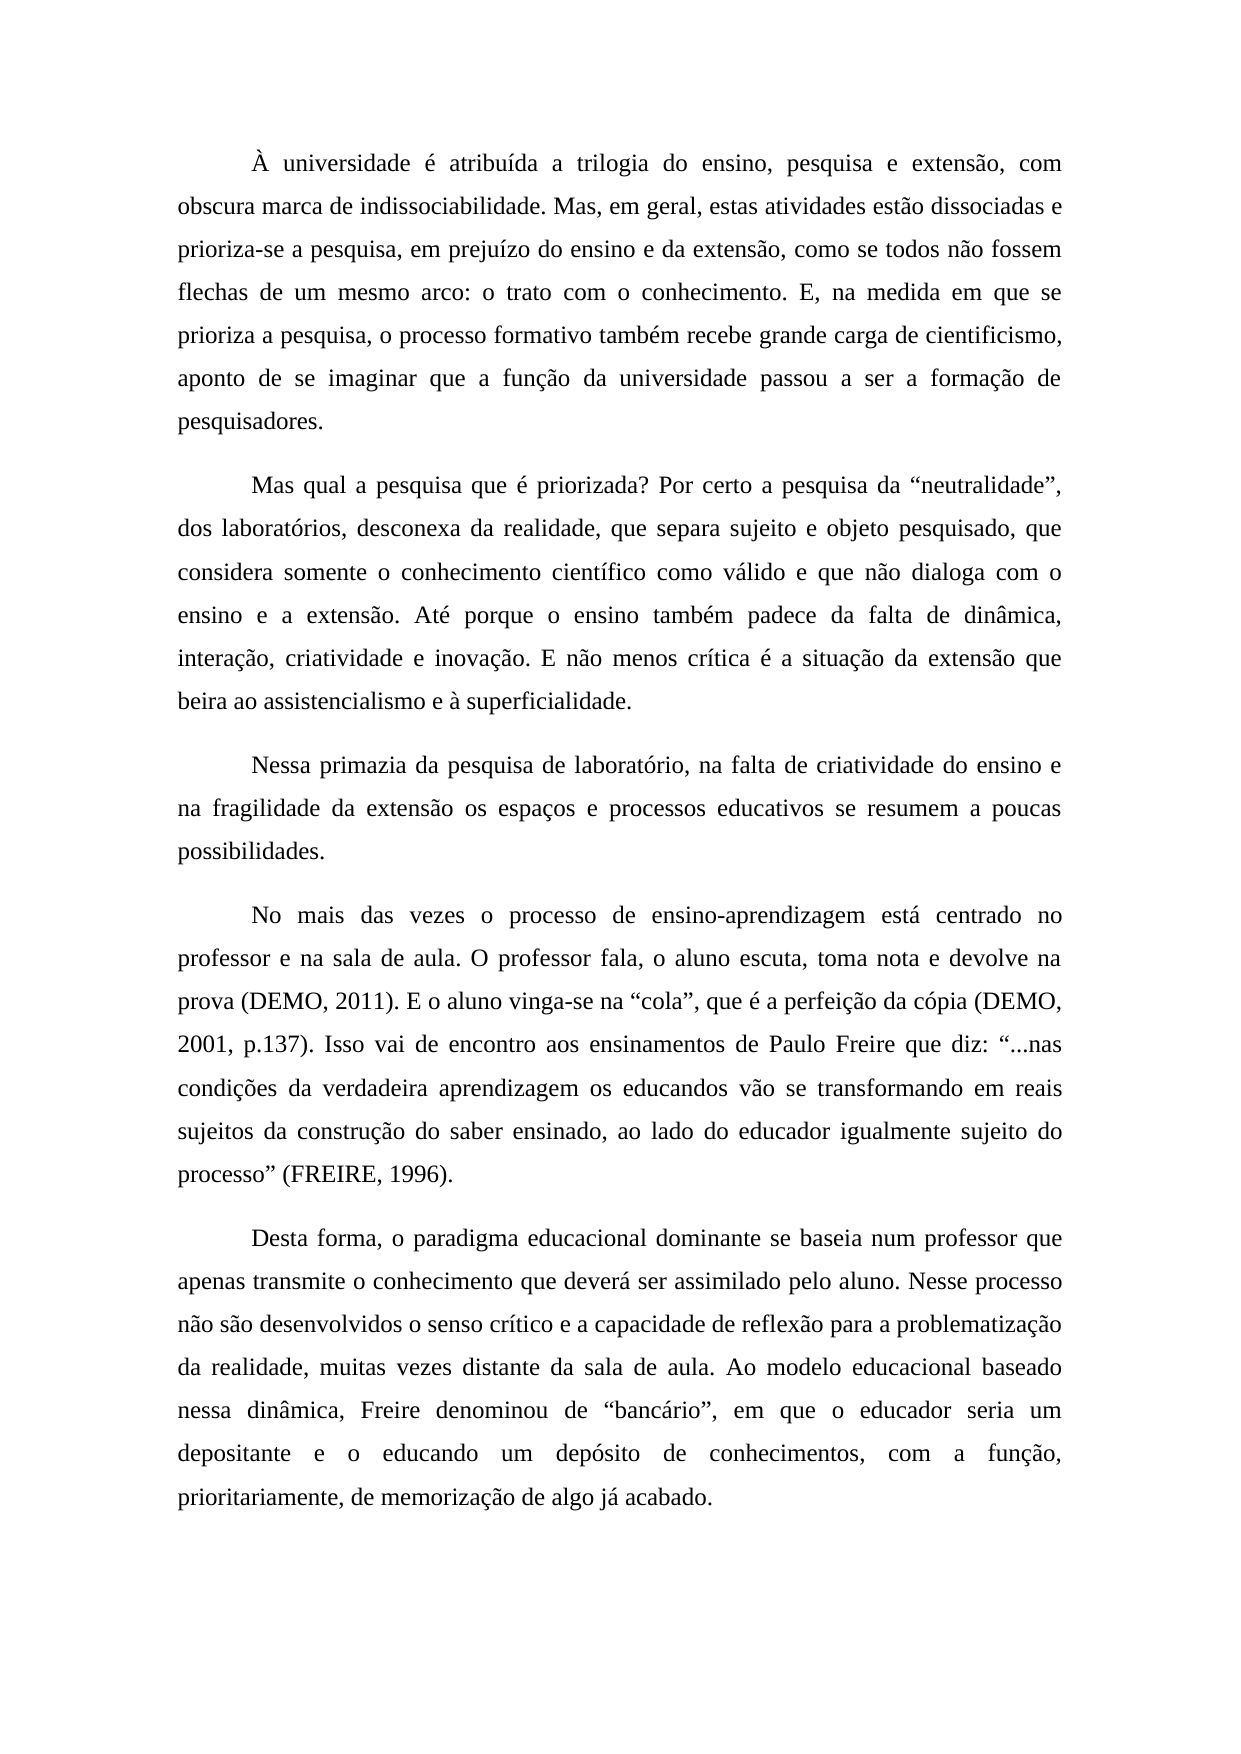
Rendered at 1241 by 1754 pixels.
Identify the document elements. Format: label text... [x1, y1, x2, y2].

text Mas qual a pesquisa que é priorizada? Por certo a pesquisa da “neutralidade”, dos laboratórios, desconexa da realidade, que separa sujeito e objeto pesquisado, que considera somente o conhecimento científico como válido e que não dialoga com o ensino e a extensão. Até porque o ensino também padece da falta de dinâmica, interação, criatividade e inovação. E não menos crítica é a situação da extensão que beira ao assistencialismo e à superficialidade. [177, 470, 1063, 715]
text No mais das vezes o processo de ensino-aprendizagem está centrado no professor e na sala de aula. O professor fala, o aluno escuta, toma nota e devolve na prova (DEMO, 2011). E o aluno vinga-se na “cola”, que é a perfeição da cópia (DEMO, 2001, p.137). Isso vai de encontro aos ensinamentos de Paulo Freire que diz: “...nas condições da verdadeira aprendizagem os educandos vão se transformando em reais sujeitos da construção do saber ensinado, ao lado do educador igualmente sujeito do processo” (FREIRE, 1996). [177, 900, 1063, 1188]
text Desta forma, o paradigma educacional dominante se baseia num professor que apenas transmite o conhecimento que deverá ser assimilado pelo aluno. Nesse processo não são desenvolvidos o senso crítico e a capacidade de reflexão para a problematização da realidade, muitas vezes distante da sala de aula. Ao modelo educacional baseado nessa dinâmica, Freire denominou de “bancário”, em que o educador seria um depositante e o educando um depósito de conhecimentos, com a função, prioritariamente, de memorização de algo já acabado. [177, 1223, 1063, 1510]
text Nessa primazia da pesquisa de laboratório, na falta de criatividade do ensino e na fragilidade da extensão os espaços e processos educativos se resumem a poucas possibilidades. [177, 750, 1063, 865]
text À universidade é atribuída a trilogia do ensino, pesquisa e extensão, com obscura marca de indissociabilidade. Mas, em geral, estas atividades estão dissociadas e prioriza-se a pesquisa, em prejuízo do ensino e da extensão, como se todos não fossem flechas de um mesmo arco: o trato com o conhecimento. E, na medida em que se prioriza a pesquisa, o processo formativo também recebe grande carga de cientificismo, aponto de se imaginar que a função da universidade passou a ser a formação de pesquisadores. [177, 148, 1063, 435]
